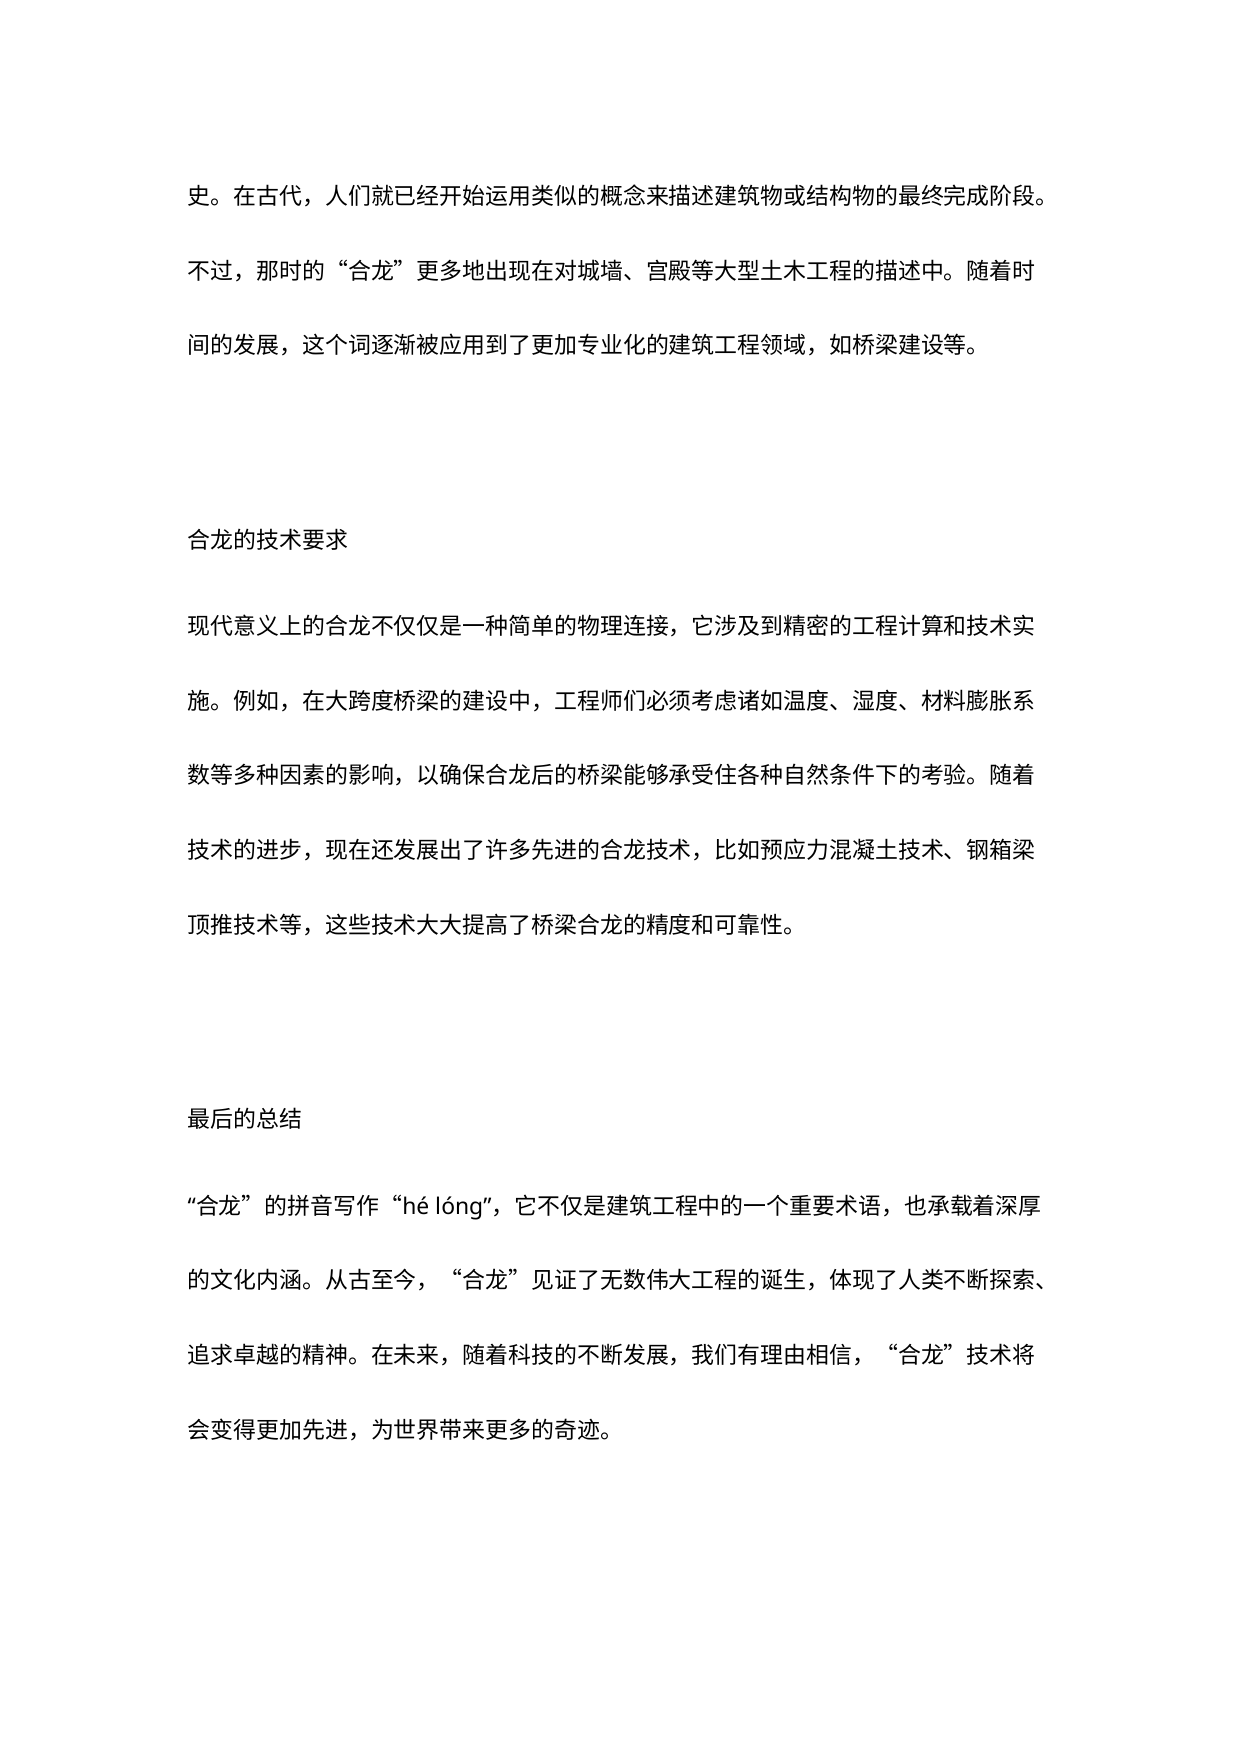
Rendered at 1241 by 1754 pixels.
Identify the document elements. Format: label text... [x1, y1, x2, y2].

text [187, 162, 1053, 376]
text 现代意义上的合龙不仅仅是一种简单的物理连接，它涉及到精密的工程计算和技术实施。例如，在大跨度桥梁的建设中，工程师们必须考虑诸如温度、湿度、材料膨胀系数等多种因素的影响，以确保合龙后的桥梁能够承受住各种自然条件下的考验。随着技术的进步，现在还发展出了许多先进的合龙技术，比如预应力混凝土技术、钢箱梁顶推技术等，这些技术大大提高了桥梁合龙的精度和可靠性。 [187, 592, 1053, 956]
text 最后的总结 [187, 1085, 1053, 1150]
text 合龙的技术要求 [187, 506, 1053, 571]
text “合龙”的拼音写作“hé lóng”，它不仅是建筑工程中的一个重要术语，也承载着深厚的文化内涵。从古至今，“合龙”见证了无数伟大工程的诞生，体现了人类不断探索、追求卓越的精神。在未来，随着科技的不断发展，我们有理由相信，“合龙”技术将会变得更加先进，为世界带来更多的奇迹。 [187, 1172, 1053, 1461]
